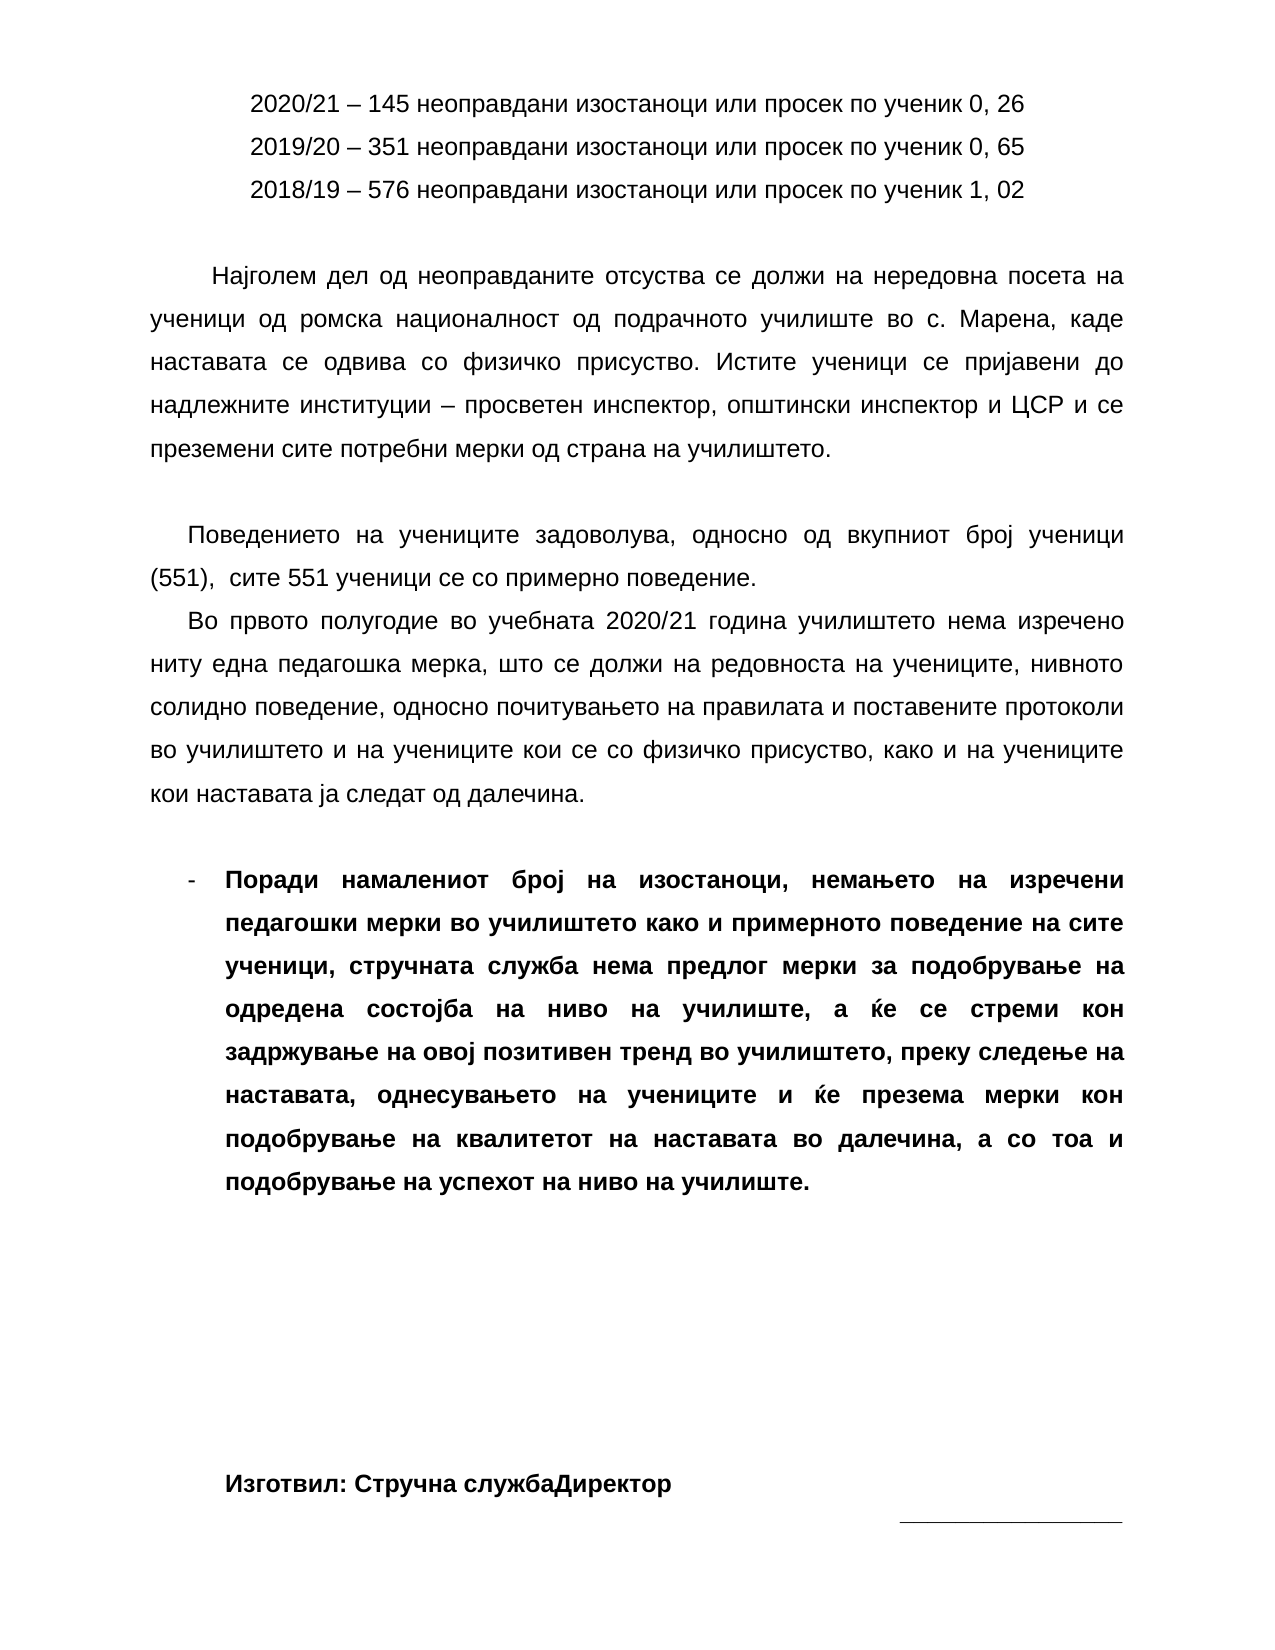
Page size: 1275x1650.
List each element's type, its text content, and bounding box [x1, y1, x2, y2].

text Во првото полугодие во учебната 2020/21 година училиштето нема изречено ниту една педагошка мерка, што се должи на редовноста на учениците, нивното солидно поведение, односно почитувањето на правилата и поставените протоколи во училиштето и на учениците кои се со физичко присуство, како и на учениците кои наставата ја следат од далечина. [150, 606, 1125, 807]
text Најголем дел од неоправданите отсуства се должи на нередовна посета на ученици од ромска националност од подрачното училиште во с. Марена, каде наставата се одвива со физичко присуство. Истите ученици се пријавени до надлежните институции – просветен инспектор, општински инспектор и ЦСР и се преземени сите потребни мерки од страна на училиштето. [150, 261, 1125, 462]
text ________________ [150, 1497, 1125, 1526]
text Поведението на учениците задоволува, односно од вкупниот број ученици (551), сите 551 ученици се со примерно поведение. [150, 520, 1125, 592]
text 2019/20 – 351 неоправдани изостаноци или просек по ученик 0, 65 [150, 132, 1125, 161]
list Поради намалениот број на изостаноци, немањето на изречени педагошки мерки во училиштето како и примерното поведение на сите ученици, стручната служба нема предлог мерки за подобрување на одредена состојба на ниво на училиште, а ќе се стреми кон задржување на овој позитивен тренд во училиштето, преку следење на наставата, однесувањето на учениците и ќе презема мерки кон подобрување на квалитетот на наставата во далечина, а со тоа и подобрување на успехот на ниво на училиште. [187, 865, 1125, 1196]
text 2020/21 – 145 неоправдани изостаноци или просек по ученик 0, 26 [150, 89, 1125, 117]
text 2018/19 – 576 неоправдани изостаноци или просек по ученик 1, 02 [150, 175, 1125, 204]
text Изготвил: Стручна службаДиректор [225, 1469, 1125, 1497]
